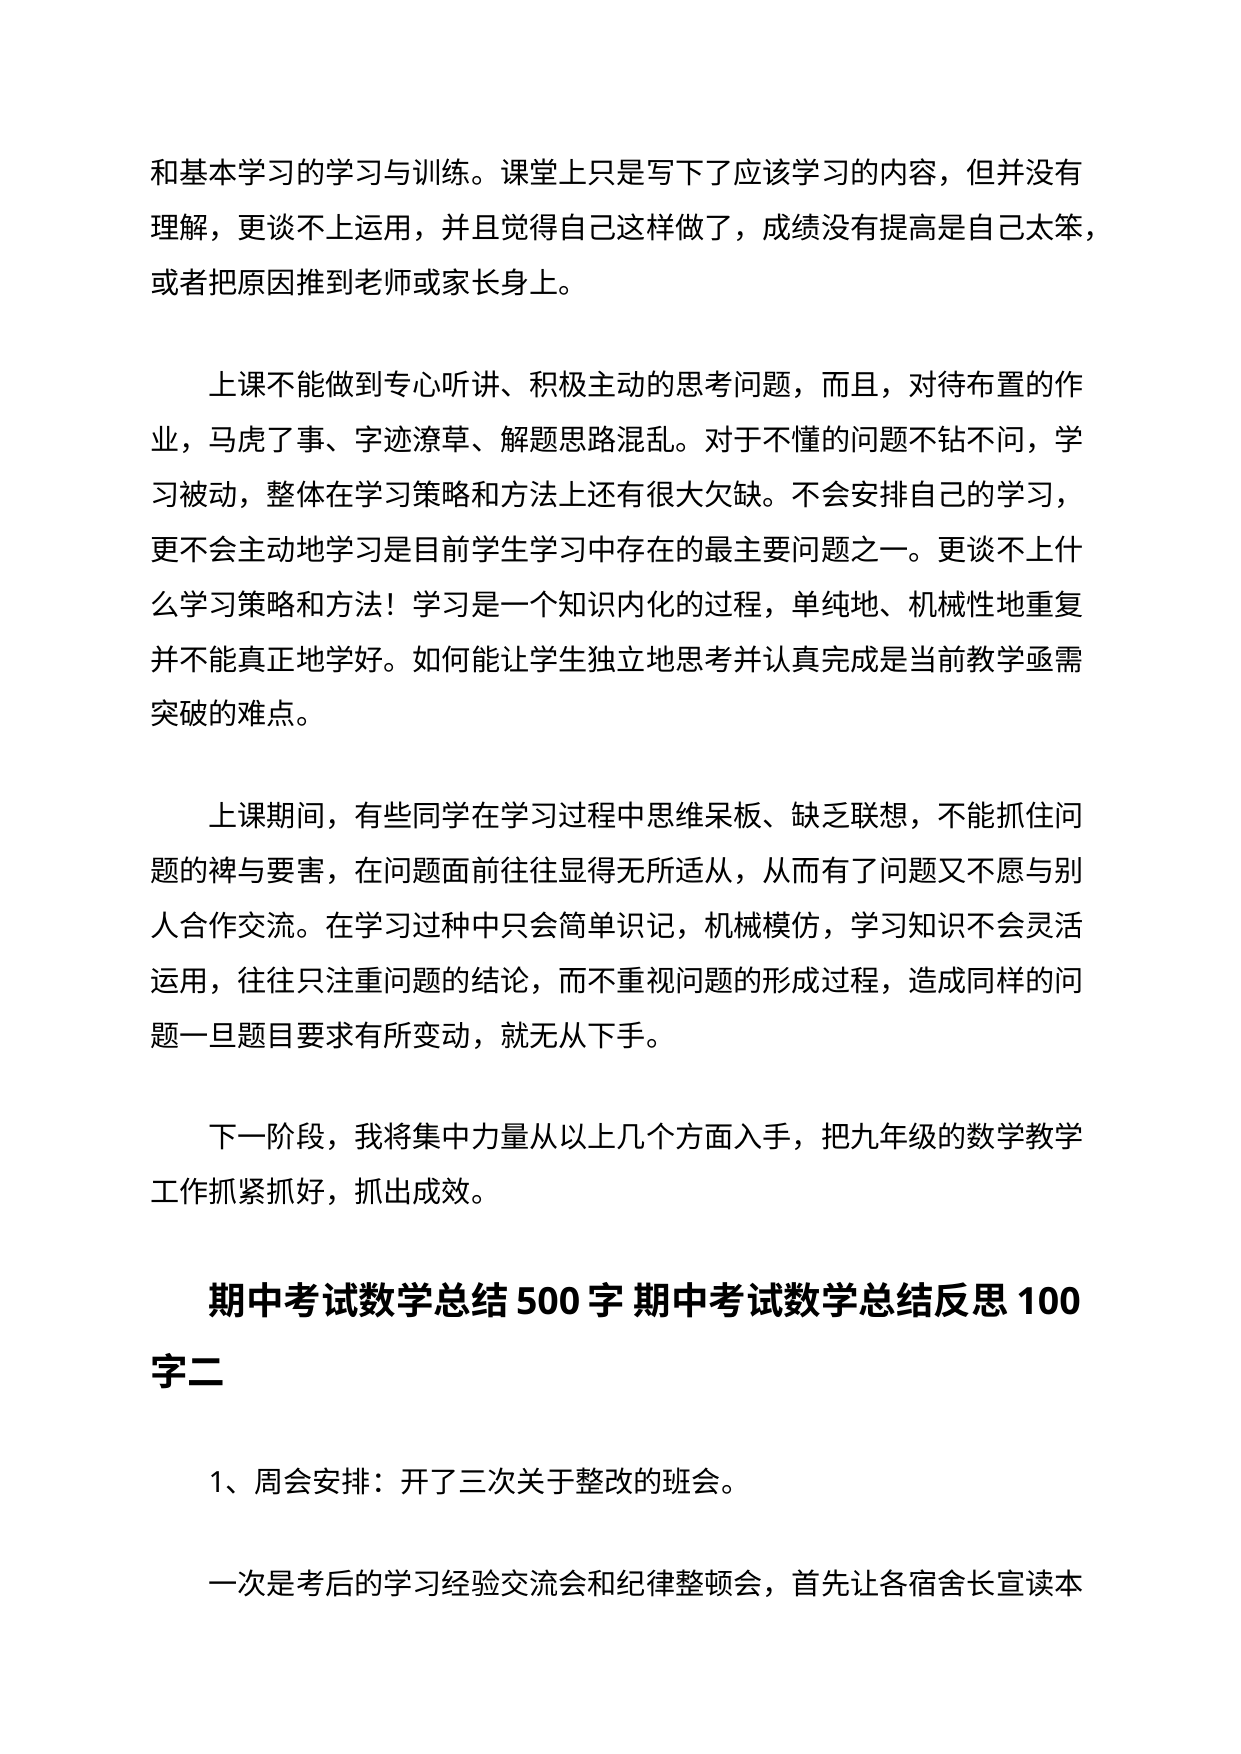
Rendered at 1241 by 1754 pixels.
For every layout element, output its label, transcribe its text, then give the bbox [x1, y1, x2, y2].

text 1、周会安排：开了三次关于整改的班会。 [150, 1459, 1090, 1501]
text 上课期间，有些同学在学习过程中思维呆板、缺乏联想，不能抓住问题的裨与要害，在问题面前往往显得无所适从，从而有了问题又不愿与别人合作交流。在学习过种中只会简单识记，机械模仿，学习知识不会灵活运用，往往只注重问题的结论，而不重视问题的形成过程，造成同样的问题一旦题目要求有所变动，就无从下手。 [150, 793, 1090, 1054]
text 上课不能做到专心听讲、积极主动的思考问题，而且，对待布置的作业，马虎了事、字迹潦草、解题思路混乱。对于不懂的问题不钻不问，学习被动，整体在学习策略和方法上还有很大欠缺。不会安排自己的学习，更不会主动地学习是目前学生学习中存在的最主要问题之一。更谈不上什么学习策略和方法！学习是一个知识内化的过程，单纯地、机械性地重复并不能真正地学好。如何能让学生独立地思考并认真完成是当前教学亟需突破的难点。 [150, 362, 1090, 733]
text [150, 1561, 1090, 1603]
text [150, 150, 1090, 302]
text 期中考试数学总结500字 期中考试数学总结反思100字二 [150, 1271, 1090, 1396]
text 下一阶段，我将集中力量从以上几个方面入手，把九年级的数学教学工作抓紧抓好，抓出成效。 [150, 1114, 1090, 1211]
